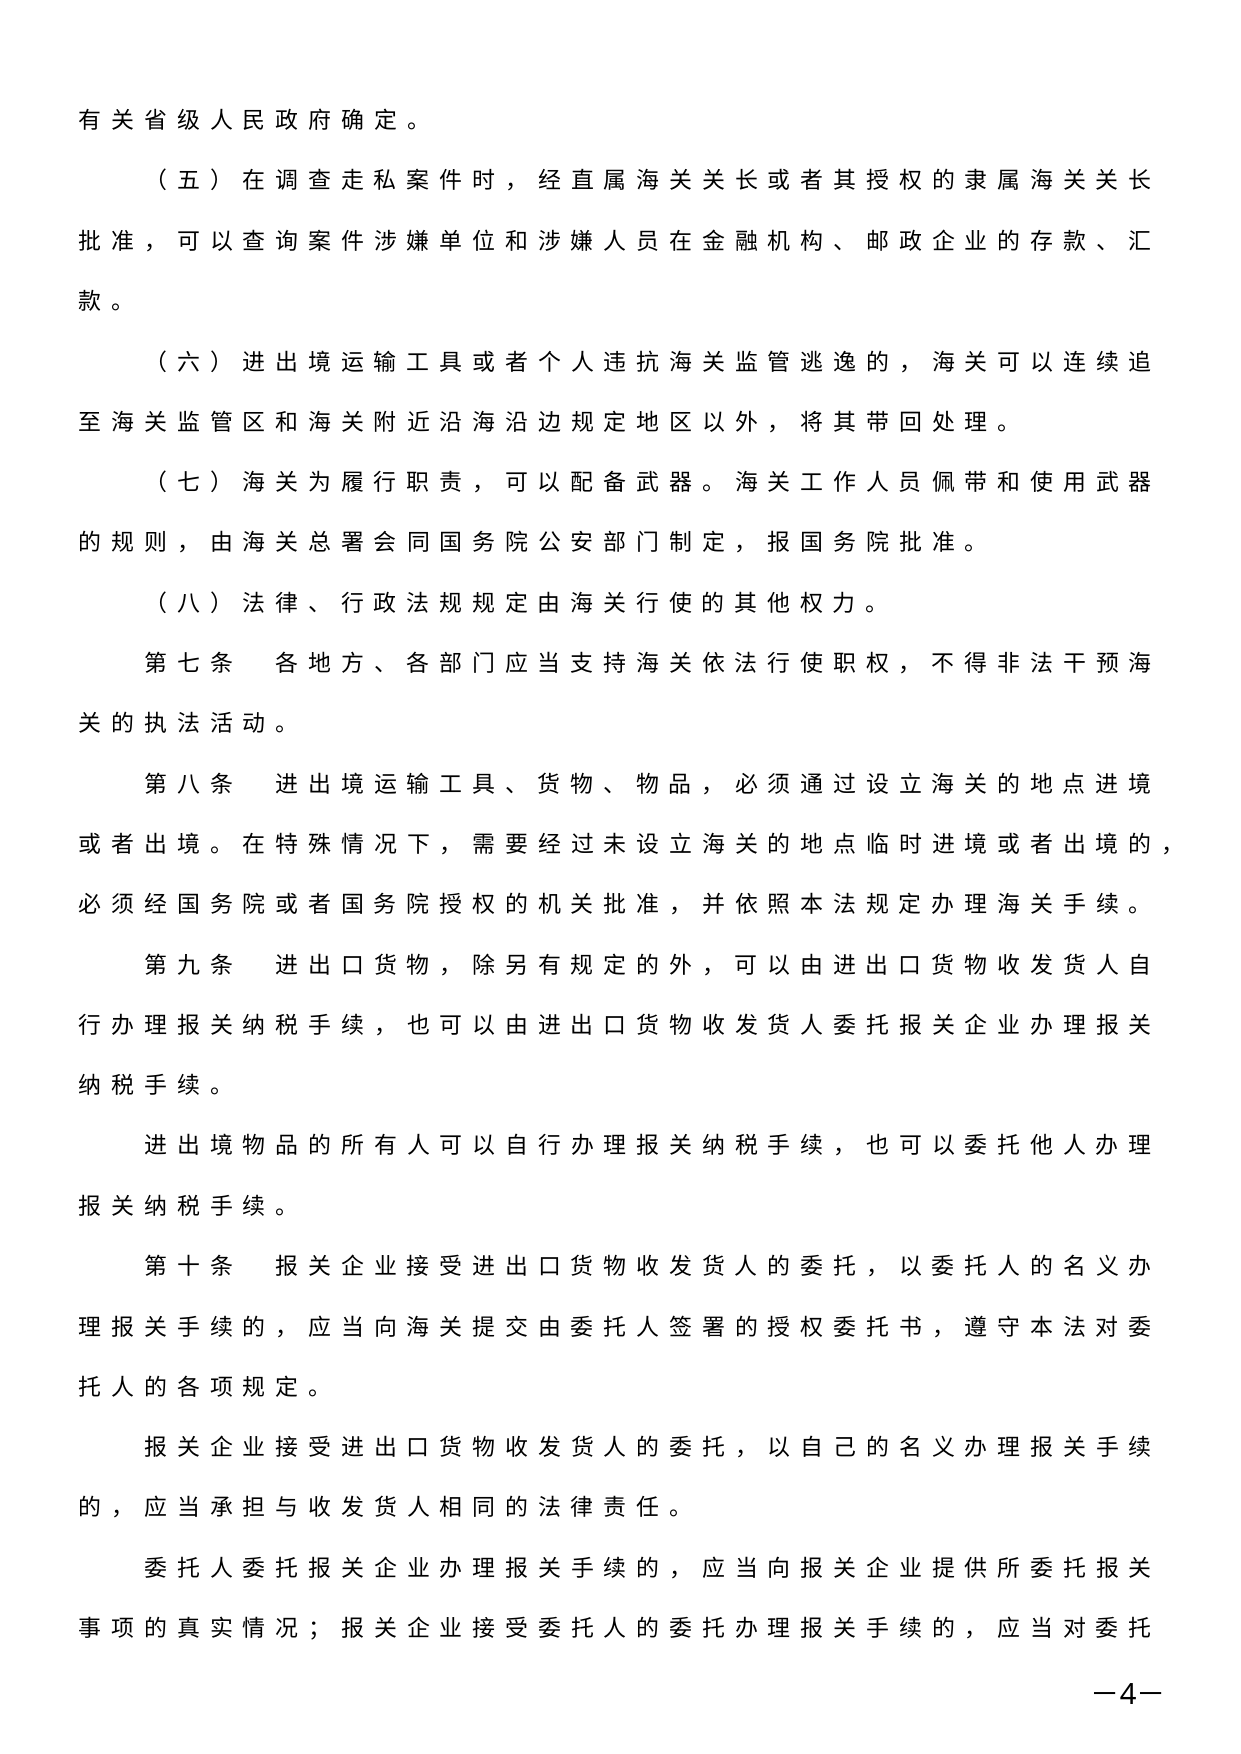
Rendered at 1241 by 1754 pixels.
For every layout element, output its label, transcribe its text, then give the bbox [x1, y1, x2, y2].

text 进出境物品的所有人可以自行办理报关纳税手续，也可以委托他人办理报关纳税手续。 [79, 1114, 1161, 1234]
text （五）在调查走私案件时，经直属海关关长或者其授权的隶属海关关长批准，可以查询案件涉嫌单位和涉嫌人员在金融机构、邮政企业的存款、汇款。 [79, 149, 1161, 330]
text （八）法律、行政法规规定由海关行使的其他权力。 [79, 571, 1161, 631]
text 第七条 各地方、各部门应当支持海关依法行使职权，不得非法干预海关的执法活动。 [79, 631, 1161, 752]
text （七）海关为履行职责，可以配备武器。海关工作人员佩带和使用武器的规则，由海关总署会同国务院公安部门制定，报国务院批准。 [79, 450, 1161, 571]
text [79, 1536, 1161, 1657]
text 第八条 进出境运输工具、货物、物品，必须通过设立海关的地点进境或者出境。在特殊情况下，需要经过未设立海关的地点临时进境或者出境的，必须经国务院或者国务院授权的机关批准，并依照本法规定办理海关手续。 [79, 752, 1161, 933]
text 报关企业接受进出口货物收发货人的委托，以自己的名义办理报关手续的，应当承担与收发货人相同的法律责任。 [79, 1415, 1161, 1536]
text （六）进出境运输工具或者个人违抗海关监管逃逸的，海关可以连续追至海关监管区和海关附近沿海沿边规定地区以外，将其带回处理。 [79, 330, 1161, 450]
text 第十条 报关企业接受进出口货物收发货人的委托，以委托人的名义办理报关手续的，应当向海关提交由委托人签署的授权委托书，遵守本法对委托人的各项规定。 [79, 1234, 1161, 1415]
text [79, 88, 1161, 149]
text 第九条 进出口货物，除另有规定的外，可以由进出口货物收发货人自行办理报关纳税手续，也可以由进出口货物收发货人委托报关企业办理报关纳税手续。 [79, 933, 1161, 1114]
